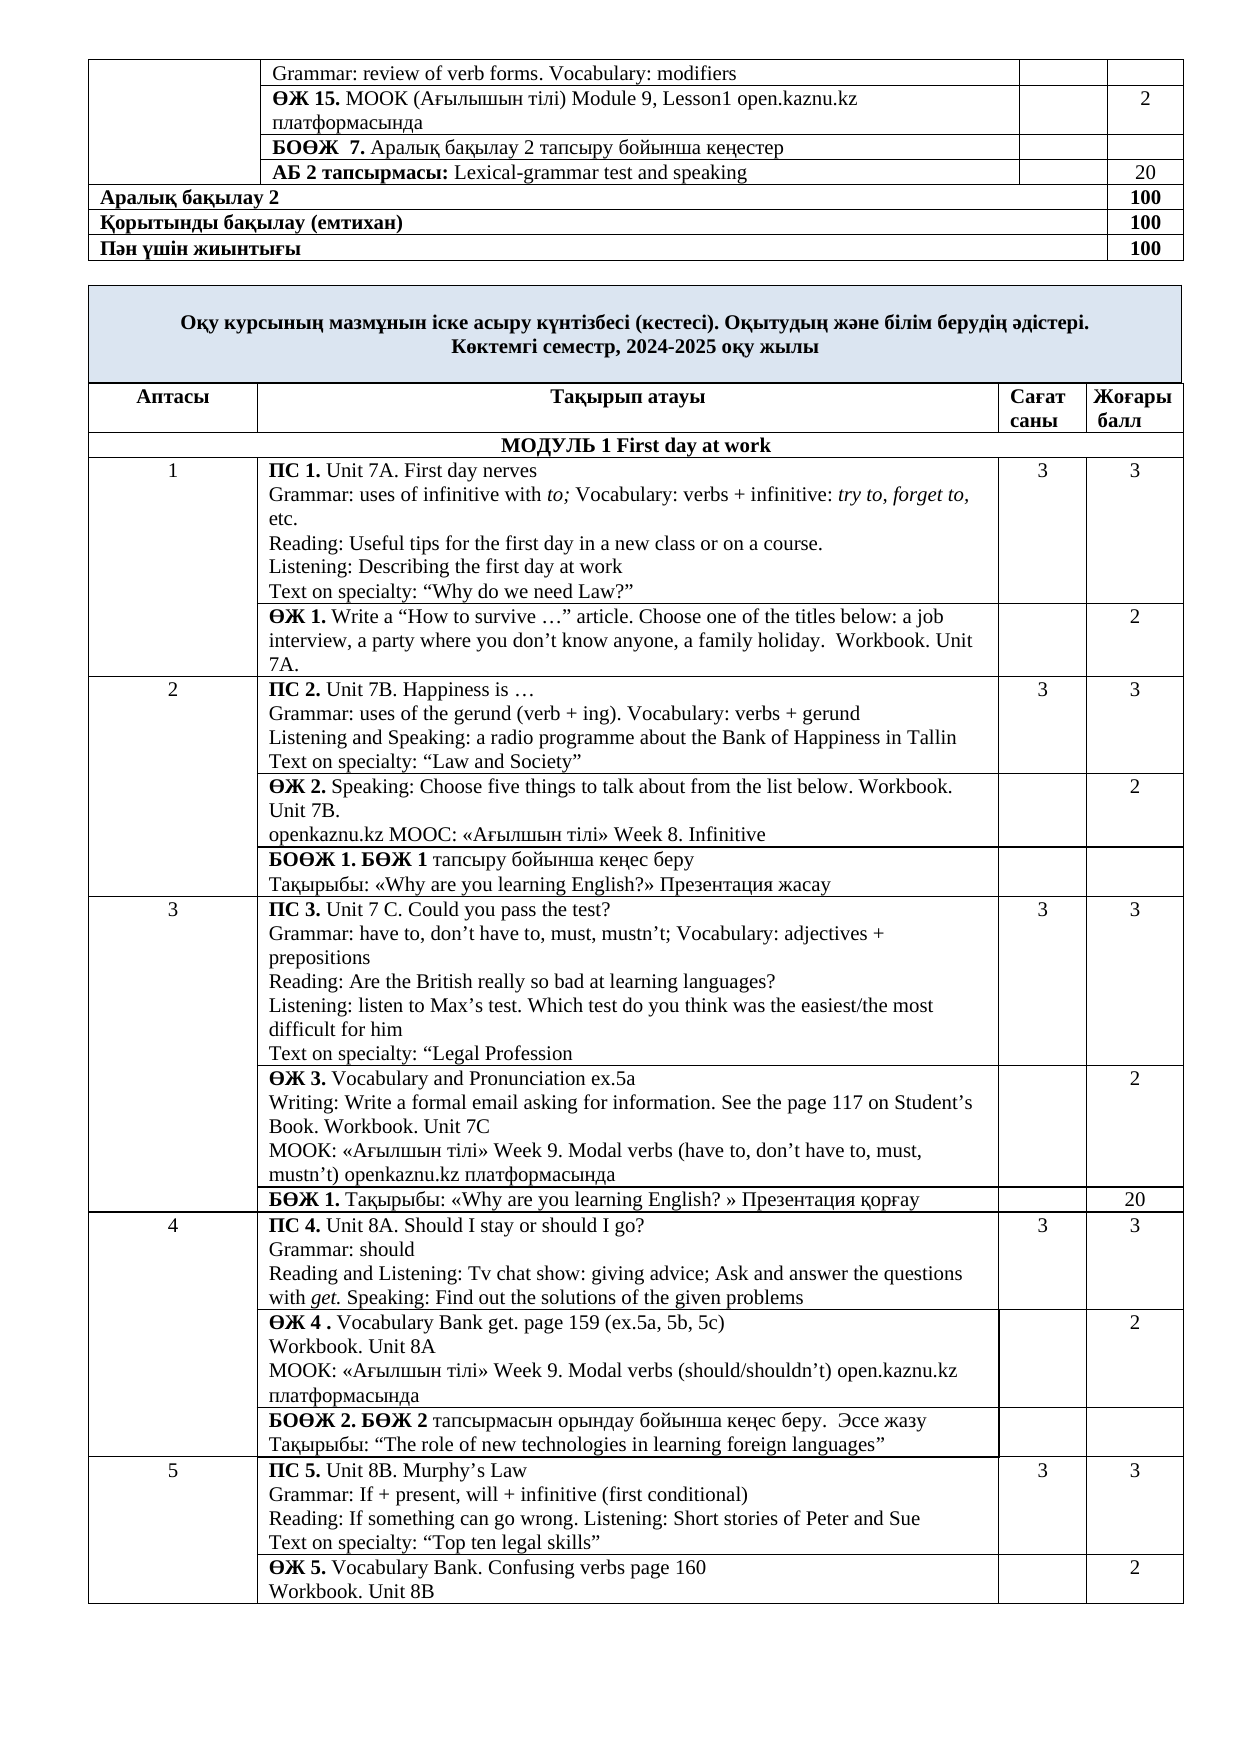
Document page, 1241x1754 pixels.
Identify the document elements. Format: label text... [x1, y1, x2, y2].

table_cell [1108, 135, 1183, 159]
table_cell 3 [999, 1457, 1086, 1554]
table_cell ӨЖ 2. Speaking: Choose five things to talk about from the list below. Workbook. Unit 7B. openkaznu.kz MOOC: «Ағылшын тілі» Week 8. Infinitive [258, 774, 998, 846]
table_cell 5 [89, 1457, 257, 1603]
table_cell 3 [1087, 1457, 1183, 1554]
table_cell [1000, 1310, 1086, 1407]
table_cell МОДУЛЬ 1 First day at work [89, 433, 1183, 457]
table_cell [999, 1555, 1086, 1603]
table_cell Аралық бақылау 2 [89, 185, 1107, 209]
table_cell 100 [1108, 235, 1183, 259]
table_header Жоғары балл [1087, 384, 1183, 432]
table_cell 2 [89, 677, 257, 896]
table_header Тақырып атауы [258, 384, 998, 432]
table_cell 4 [89, 1213, 257, 1456]
table_cell 20 [1108, 160, 1183, 184]
table_cell 100 [1108, 185, 1183, 209]
table_cell БОӨЖ 2. БӨЖ 2 тапсырмасын орындау бойынша кеңес беру. Эссе жазу Тақырыбы: “The role of new technologies in learning foreign languages” [258, 1408, 998, 1456]
table_cell ӨЖ 3. Vocabulary and Pronunciation ex.5a Writing: Write a formal email asking for information. See the page 117 on Student’s Book. Workbook. Unit 7C MOOК: «Ағылшын тілі» Week 9. Modal verbs (have to, don’t have to, must, mustn’t) openkaznu.kz платформасында [258, 1066, 998, 1186]
table_cell [999, 774, 1086, 846]
table_cell 15 [89, 60, 260, 184]
table_cell 3 [1087, 458, 1183, 603]
table_cell 3 [999, 897, 1086, 1065]
table_cell [1087, 848, 1183, 896]
table_cell [999, 1066, 1086, 1186]
table_header Аптасы [89, 384, 257, 432]
table_cell ӨЖ 4 ​. Vocabulary Bank get. page 159 (ex.5a, 5b, 5c) Workbook. Unit 8A MOOК: «Ағылшын тілі» Week 9. Modal verbs (should/shouldn’t) open.kaznu.kz платформасында [258, 1310, 998, 1407]
table_cell 3 [999, 458, 1086, 603]
table_cell ПС 4. Unit 8A. Should I stay or should I go? Grammar: should Reading and Listening: Tv chat show: giving advice; Ask and answer the questions with get. Speaking: Find out the solutions of the given problems [258, 1213, 998, 1309]
table_cell БОӨЖ 7. Аралық бақылау 2 тапсыру бойынша кеңестер [261, 135, 1019, 159]
table_cell ПС 1. Unit 7A. First day nerves Grammar: uses of infinitive with to; Vocabulary: verbs + infinitive: try to, forget to, etc. Reading: Useful tips for the first day in a new class or on a course. Listening: Describing the first day at work Text on specialty: “Why do we need Law?” [258, 458, 998, 603]
table_cell [1000, 1408, 1086, 1456]
table_cell Пән үшін жиынтығы [89, 235, 1107, 259]
table_header Оқу курсының мазмұнын іске асыру күнтізбесі (кестесі). Оқытудың және білім берудің әдістері. Көктемгі семестр, 2024-2025 оқу жылы [89, 286, 1181, 382]
table_cell [1087, 1408, 1183, 1456]
table_cell АБ 2 тапсырмасы: Lexical-grammar test and speaking [261, 160, 1019, 184]
table_cell [999, 604, 1086, 676]
table_cell 3 [1087, 897, 1183, 1065]
table_cell 3 [1108, 60, 1183, 85]
table_cell 2 [1087, 1066, 1183, 1186]
table_cell БОӨЖ 1. БӨЖ 1 тапсыру бойынша кеңес беру Тақырыбы: «Why are you learning English?» Презентация жасау [258, 848, 998, 896]
table_cell ПС 5. Unit 8B. Murphy’s Law Grammar: If + present, will + infinitive (first conditional) Reading: If something can go wrong. Listening: Short stories of Peter and Sue Text on specialty: “Top ten legal skills” [258, 1458, 998, 1554]
table_cell ӨЖ 15. МООК (Ағылышын тілі) Module 9, Lesson1 open.kaznu.kz платформасында [261, 86, 1019, 134]
table_cell [999, 1188, 1086, 1211]
table_cell 2 [1108, 86, 1183, 134]
table_cell [1020, 160, 1107, 184]
table_cell 3 [1087, 1213, 1183, 1309]
table_cell 3 [999, 1213, 1086, 1309]
table_cell 1 [89, 458, 257, 676]
table_cell [999, 848, 1086, 896]
table_cell ПС 3. ​Unit 7 C. Could you pass the test? Grammar: have to, don’t have to, must, mustn’t; Vocabulary: adjectives + prepositions Reading: Are the British really so bad at learning languages? Listening: listen to Max’s test. Which test do you think was the easiest/the most difficult for him Text on specialty: “Legal Profession [258, 897, 998, 1065]
table_cell БӨЖ 1. Тақырыбы: «Why are you learning English? » Презентация қорғау [258, 1188, 998, 1211]
table_cell 3 [999, 677, 1086, 773]
table_cell [1020, 86, 1107, 134]
table_cell 2 [1087, 1310, 1183, 1407]
table_cell Қорытынды бақылау (емтихан) [89, 210, 1107, 234]
table_cell 100 [1108, 210, 1183, 234]
table_header Сағат саны [999, 384, 1086, 432]
table_cell 2 [1087, 1555, 1183, 1603]
table_cell 2 [1087, 774, 1183, 846]
table_cell 20 [1087, 1188, 1183, 1211]
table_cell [258, 1555, 998, 1603]
table_cell 2 [1087, 604, 1183, 676]
table_cell ПС 2. Unit 7B. Happiness is … Grammar: uses of the gerund (verb + ing). Vocabulary: verbs + gerund Listening and Speaking: a radio programme about the Bank of Happiness in Tallin Text on specialty: “Law and Society” [258, 677, 998, 773]
table_cell [1020, 135, 1107, 159]
table_cell 3 [1087, 677, 1183, 773]
table_cell 3 [1020, 60, 1107, 85]
table_cell ӨЖ 1. Write a “How to survive …” article. Choose one of the titles below: a job interview, a party where you don’t know anyone, a family holiday. Workbook. Unit 7A. [258, 604, 998, 676]
table_cell 3 [89, 897, 257, 1211]
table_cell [261, 60, 1019, 85]
